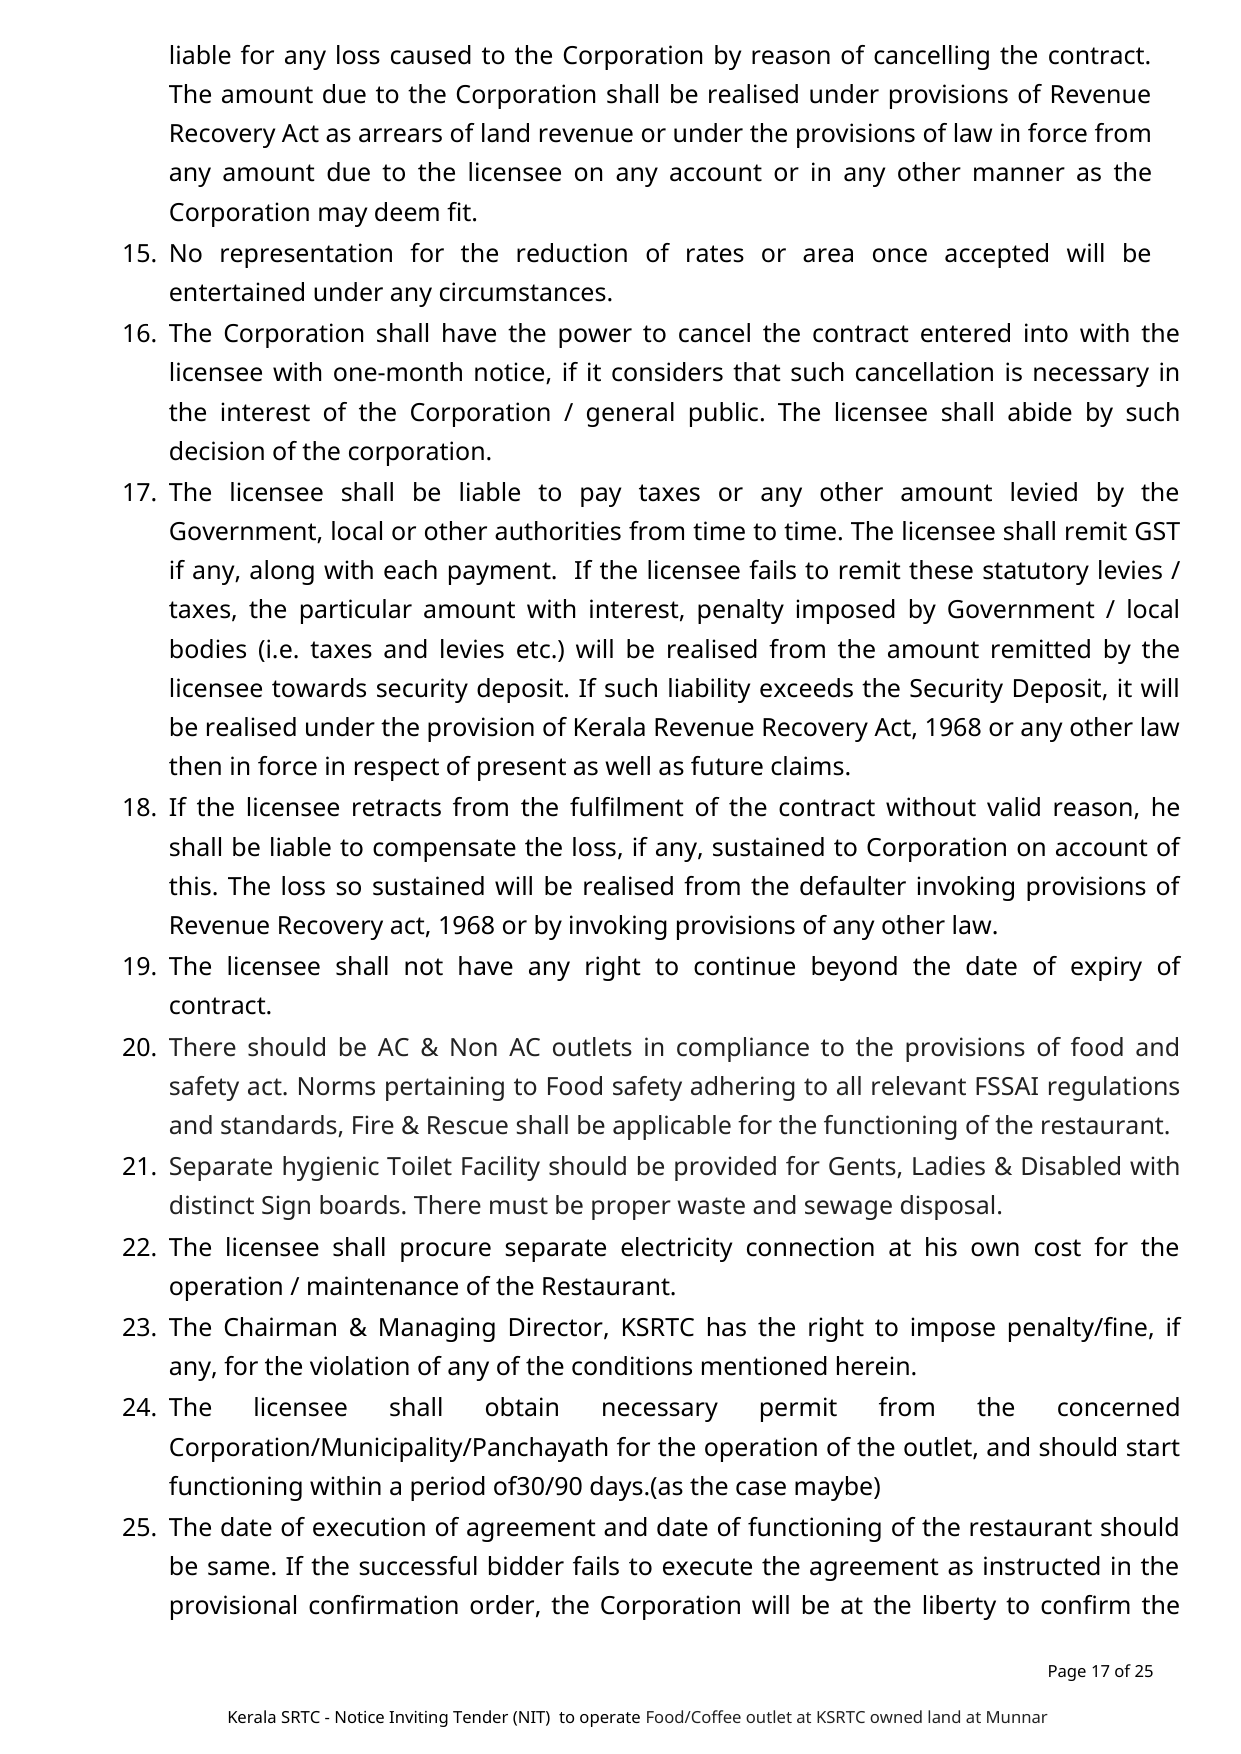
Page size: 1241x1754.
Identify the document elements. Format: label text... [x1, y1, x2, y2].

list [122, 37, 1153, 228]
list The licensee shall be liable to pay taxes or any other amount levied by the Government, local or other authorities from time to time. The licensee shall remit GST if any, along with each payment. If the licensee fails to remit these statutory levies / taxes, the particular amount with interest, penalty imposed by Government / local bodies (i.e. taxes and levies etc.) will be realised from the amount remitted by the licensee towards security deposit. If such liability exceeds the Security Deposit, it will be realised under the provision of Kerala Revenue Recovery Act, 1968 or any other law then in force in respect of present as well as future claims. [122, 474, 1182, 783]
list Separate hygienic Toilet Facility should be provided for Gents, Ladies & Disabled with distinct Sign boards. There must be proper waste and sewage disposal. [122, 1149, 1182, 1222]
list The licensee shall not have any right to continue beyond the date of expiry of contract. [122, 949, 1182, 1022]
list There should be AC & Non AC outlets in compliance to the provisions of food and safety act. Norms pertaining to Food safety adhering to all relevant FSSAI regulations and standards, Fire & Rescue shall be applicable for the functioning of the restaurant. [122, 1029, 1182, 1142]
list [122, 1509, 1182, 1622]
list No representation for the reduction of rates or area once accepted will be entertained under any circumstances. [122, 235, 1153, 309]
list If the licensee retracts from the fulfilment of the contract without valid reason, he shall be liable to compensate the loss, if any, sustained to Corporation on account of this. The loss so sustained will be realised from the defaulter invoking provisions of Revenue Recovery act, 1968 or by invoking provisions of any other law. [122, 790, 1182, 942]
list The Corporation shall have the power to cancel the contract entered into with the licensee with one-month notice, if it considers that such cancellation is necessary in the interest of the Corporation / general public. The licensee shall abide by such decision of the corporation. [122, 316, 1182, 467]
list The Chairman & Managing Director, KSRTC has the right to impose penalty/fine, if any, for the violation of any of the conditions mentioned herein. [122, 1309, 1182, 1383]
list The licensee shall obtain necessary permit from the concerned Corporation/Municipality/Panchayath for the operation of the outlet, and should start functioning within a period of30/90 days.(as the case maybe) [122, 1390, 1182, 1502]
list The licensee shall procure separate electricity connection at his own cost for the operation / maintenance of the Restaurant. [122, 1229, 1182, 1302]
